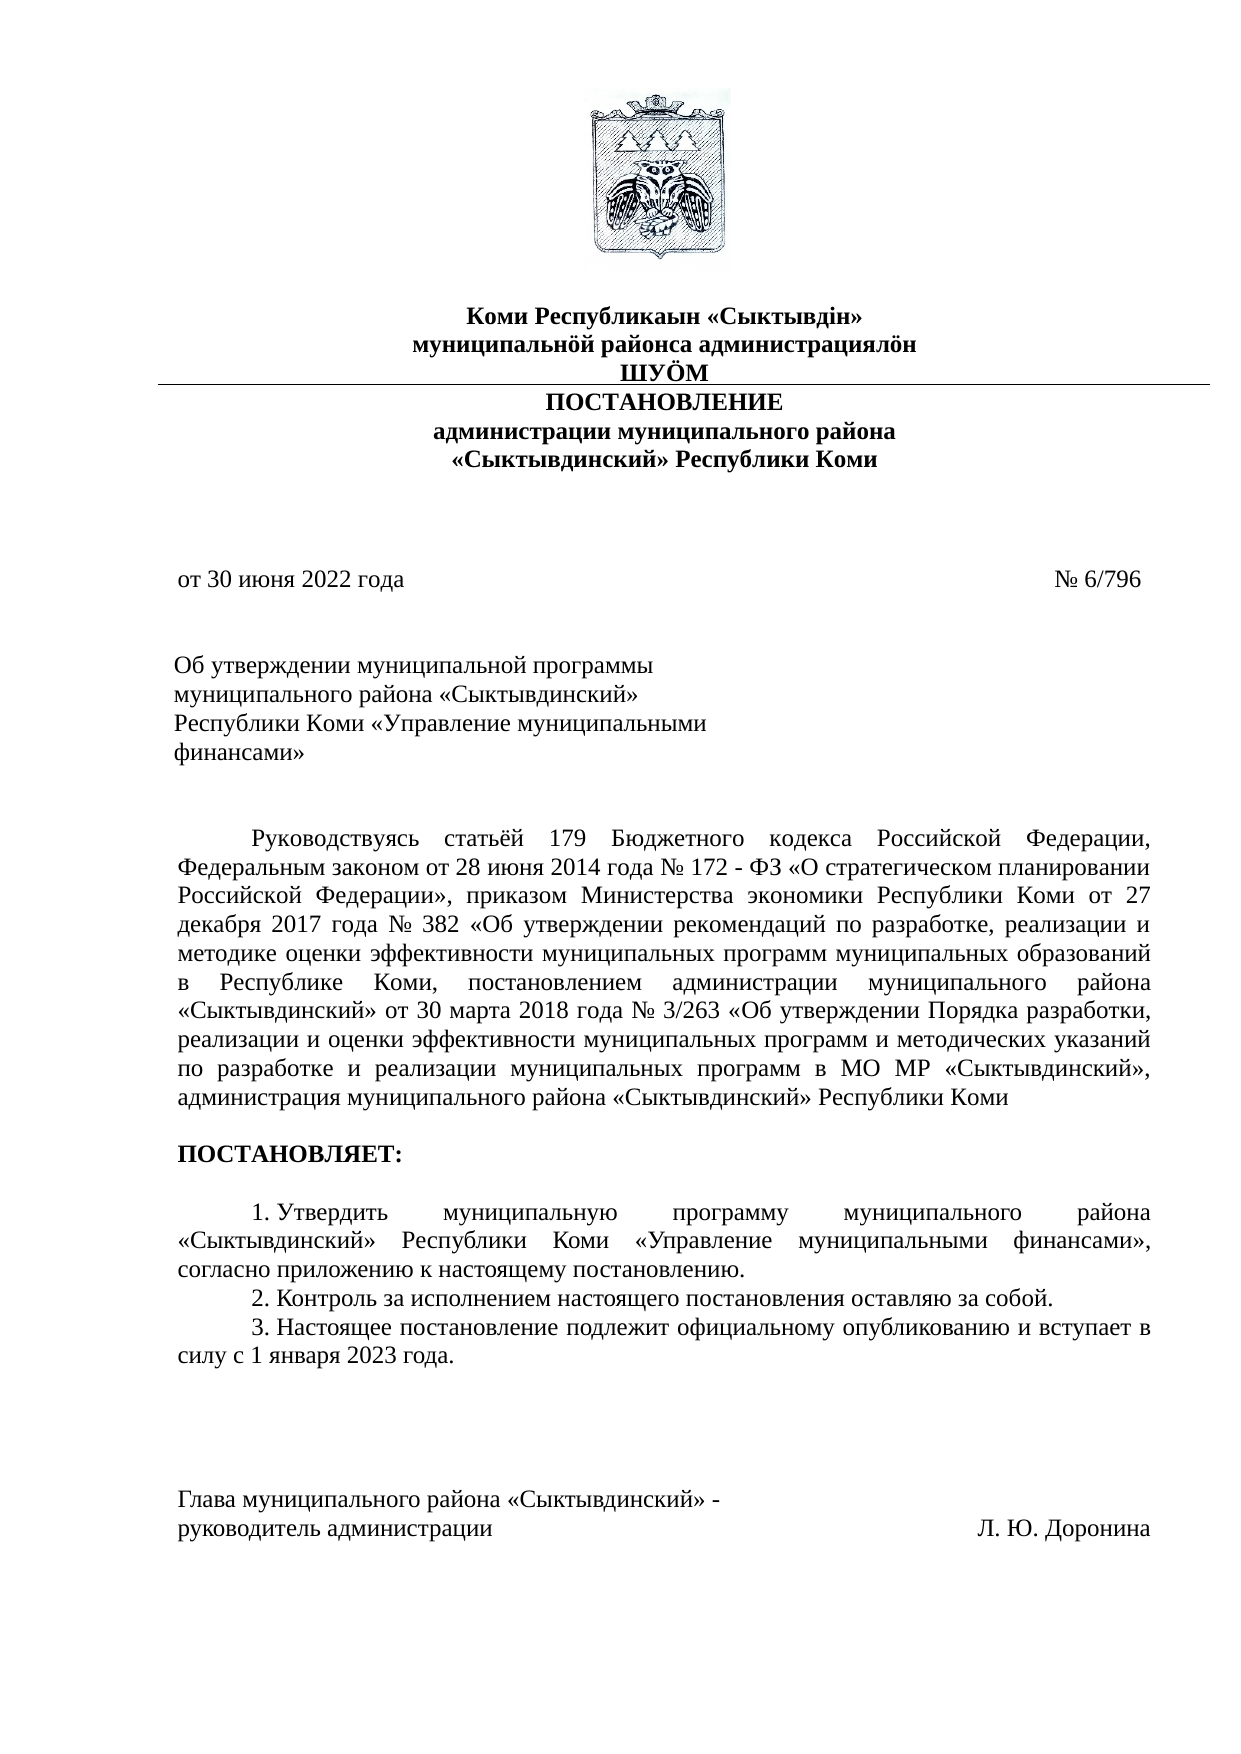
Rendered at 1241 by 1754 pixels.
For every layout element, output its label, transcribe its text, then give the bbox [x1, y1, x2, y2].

text от 30 июня 2022 года № 6/796 [177, 564, 1152, 593]
picture [584, 88, 731, 272]
text администрации муниципального района [177, 416, 1152, 444]
text «Сыктывдинский» Республики Коми [177, 444, 1152, 473]
text руководитель администрации Л. Ю. Доронина [177, 1513, 1152, 1542]
text 2. Контроль за исполнением настоящего постановления оставляю за собой. [177, 1283, 1152, 1312]
text ПОСТАНОВЛЕНИЕ [177, 387, 1152, 416]
table_header Об утверждении муниципальной программы муниципального района «Сыктывдинский» Республики Коми «Управление муниципальными финансами» [163, 622, 1093, 794]
text ШУÖМ [177, 358, 1152, 384]
text Коми Республикаын «Сыктывдін» [177, 301, 1152, 329]
text ПОСТАНОВЛЯЕТ: [177, 1139, 1152, 1168]
text муниципальнӧй районса администрациялӧн [177, 329, 1152, 358]
text Руководствуясь статьёй 179 Бюджетного кодекса Российской Федерации, Федеральным законом от 28 июня 2014 года № 172 - ФЗ «О стратегическом планировании Российской Федерации», приказом Министерства экономики Республики Коми от 27 декабря 2017 года № 382 «Об утверждении рекомендаций по разработке, реализации и методике оценки эффективности муниципальных программ муниципальных образований в Республике Коми, постановлением администрации муниципального района «Сыктывдинский» от 30 марта 2018 года № 3/263 «Об утверждении Порядка разработки, реализации и оценки эффективности муниципальных программ и методических указаний по разработке и реализации муниципальных программ в МО МР «Сыктывдинский», администрация муниципального района «Сыктывдинский» Республики Коми [177, 823, 1152, 1111]
text 3. Настоящее постановление подлежит официальному опубликованию и вступает в силу с 1 января 2023 года. [177, 1312, 1152, 1369]
text Глава муниципального района «Сыктывдинский» - [177, 1484, 1152, 1513]
text 1. Утвердить муниципальную программу муниципального района «Сыктывдинский» Республики Коми «Управление муниципальными финансами», согласно приложению к настоящему постановлению. [177, 1197, 1152, 1283]
